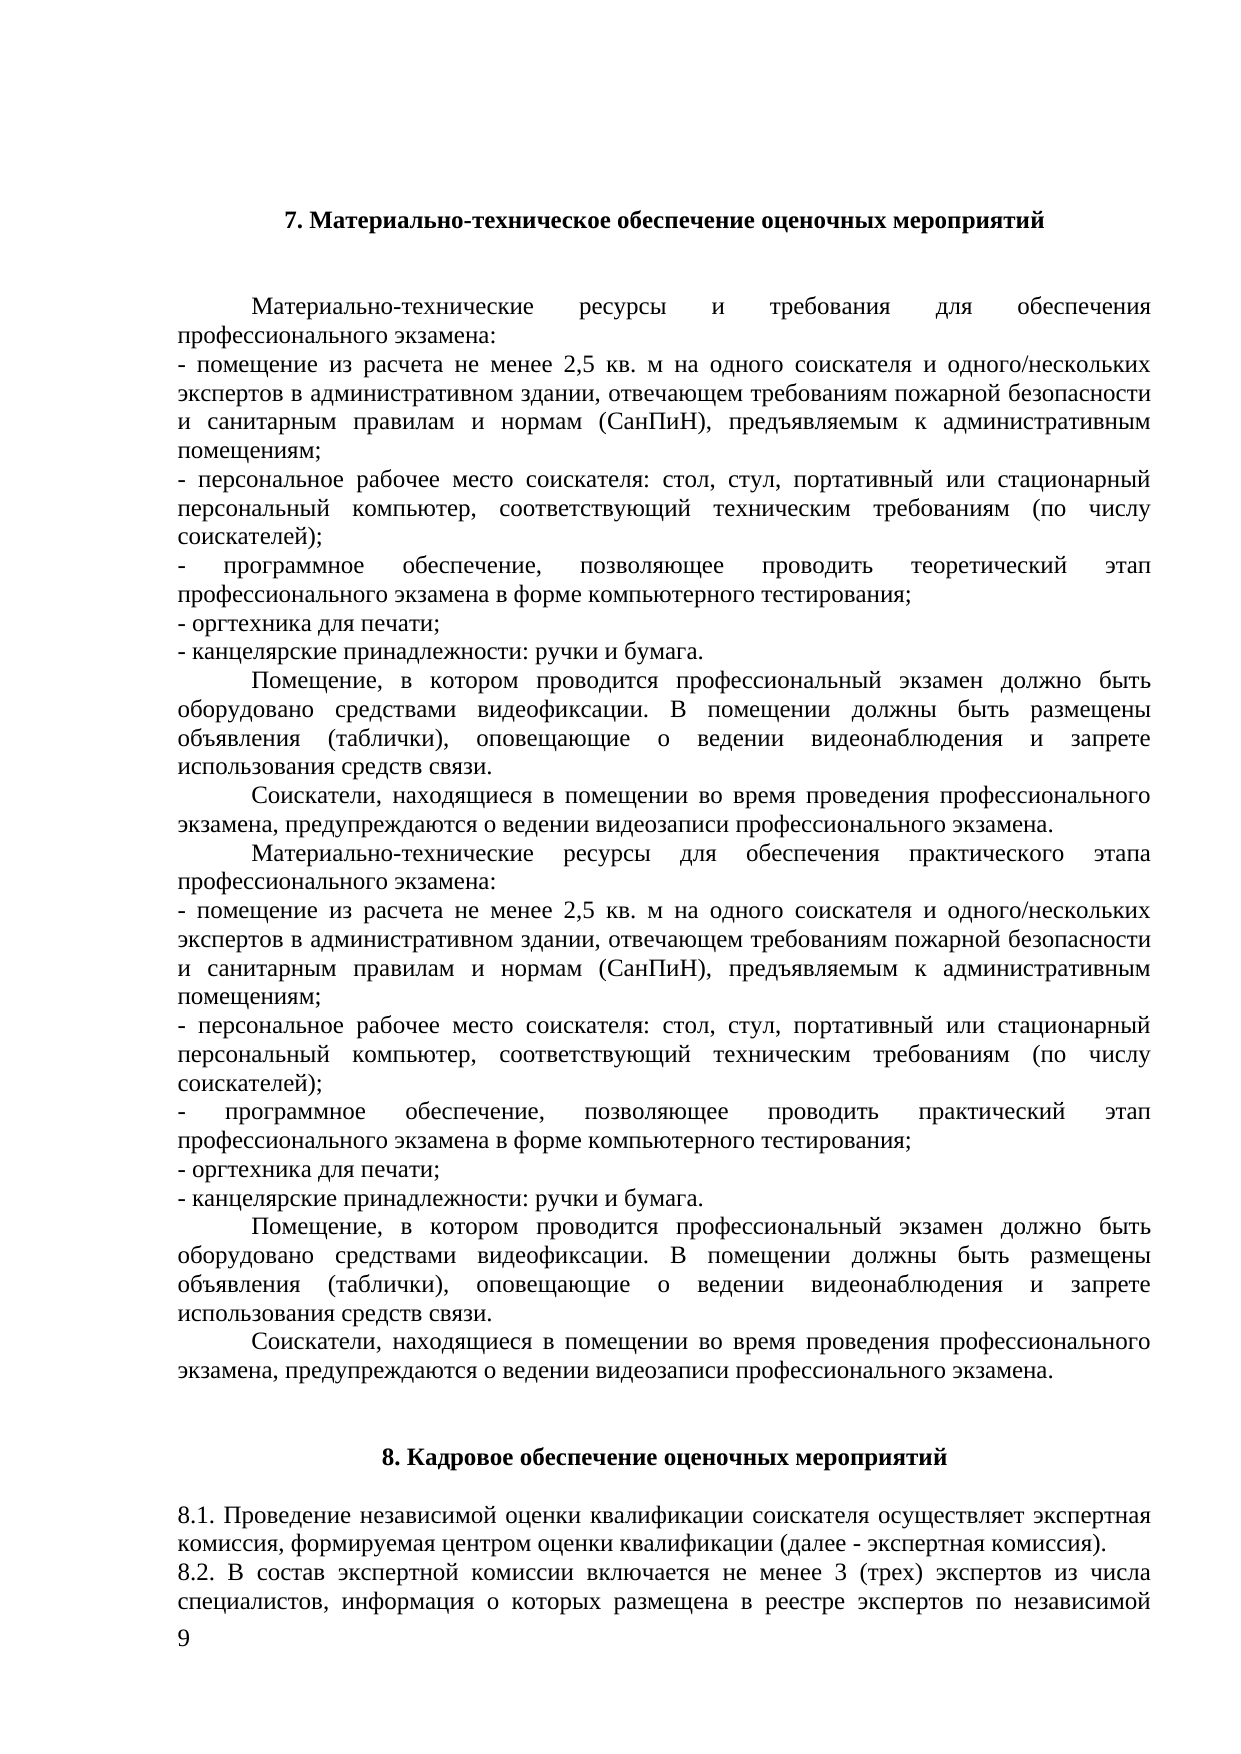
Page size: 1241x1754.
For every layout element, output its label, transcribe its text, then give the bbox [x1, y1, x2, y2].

text 8. Кадровое обеспечение оценочных мероприятий [177, 1442, 1152, 1471]
text Помещение, в котором проводится профессиональный экзамен должно быть оборудовано средствами видеофиксации. В помещении должны быть размещены объявления (таблички), оповещающие о ведении видеонаблюдения и запрете использования средств связи. [177, 1211, 1152, 1326]
text - канцелярские принадлежности: ручки и бумага. [177, 1183, 1152, 1211]
text - персональное рабочее место соискателя: стол, стул, портативный или стационарный персональный компьютер, соответствующий техническим требованиям (по числу соискателей); [177, 1010, 1152, 1096]
text - персональное рабочее место соискателя: стол, стул, портативный или стационарный персональный компьютер, соответствующий техническим требованиям (по числу соискателей); [177, 464, 1152, 550]
text Соискатели, находящиеся в помещении во время проведения профессионального экзамена, предупреждаются о ведении видеозаписи профессионального экзамена. [177, 780, 1152, 838]
text Материально-технические ресурсы для обеспечения практического этапа профессионального экзамена: [177, 838, 1152, 895]
text - оргтехника для печати; [177, 1154, 1152, 1183]
text - оргтехника для печати; [177, 608, 1152, 636]
text - программное обеспечение, позволяющее проводить теоретический этап профессионального экзамена в форме компьютерного тестирования; [177, 550, 1152, 608]
text Материально-технические ресурсы и требования для обеспечения профессионального экзамена: [177, 291, 1152, 349]
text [177, 1557, 1152, 1615]
text - программное обеспечение, позволяющее проводить практический этап профессионального экзамена в форме компьютерного тестирования; [177, 1096, 1152, 1154]
text - помещение из расчета не менее 2,5 кв. м на одного соискателя и одного/нескольких экспертов в административном здании, отвечающем требованиям пожарной безопасности и санитарным правилам и нормам (СанПиН), предъявляемым к административным помещениям; [177, 895, 1152, 1010]
text Помещение, в котором проводится профессиональный экзамен должно быть оборудовано средствами видеофиксации. В помещении должны быть размещены объявления (таблички), оповещающие о ведении видеонаблюдения и запрете использования средств связи. [177, 665, 1152, 780]
text - помещение из расчета не менее 2,5 кв. м на одного соискателя и одного/нескольких экспертов в административном здании, отвечающем требованиям пожарной безопасности и санитарным правилам и нормам (СанПиН), предъявляемым к административным помещениям; [177, 349, 1152, 464]
text 7. Материально-техническое обеспечение оценочных мероприятий [177, 205, 1152, 233]
text - канцелярские принадлежности: ручки и бумага. [177, 636, 1152, 665]
text 8.1. Проведение независимой оценки квалификации соискателя осуществляет экспертная комиссия, формируемая центром оценки квалификации (далее - экспертная комиссия). [177, 1500, 1152, 1557]
text Соискатели, находящиеся в помещении во время проведения профессионального экзамена, предупреждаются о ведении видеозаписи профессионального экзамена. [177, 1326, 1152, 1384]
